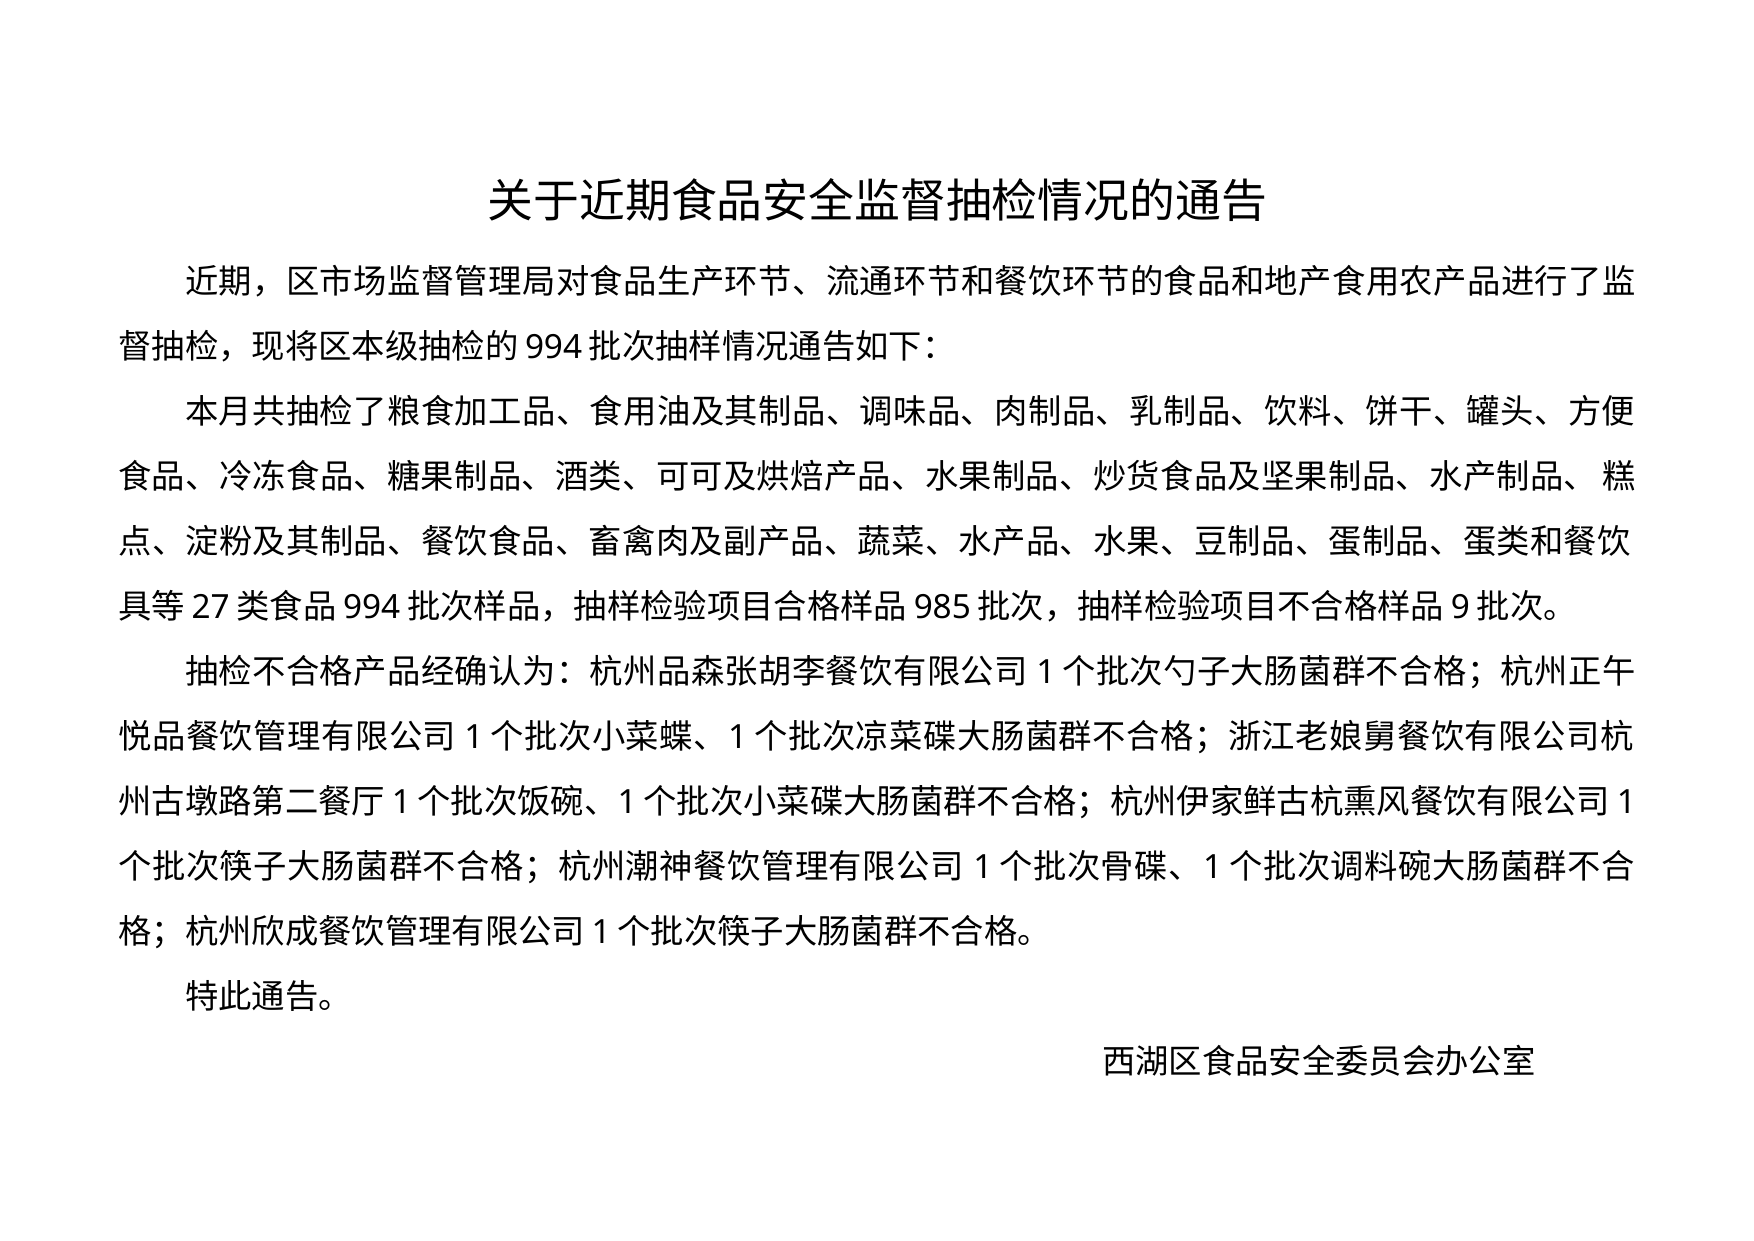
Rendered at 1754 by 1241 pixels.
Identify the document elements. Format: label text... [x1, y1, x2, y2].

text 抽检不合格产品经确认为：杭州品森张胡李餐饮有限公司1个批次勺子大肠菌群不合格；杭州正午悦品餐饮管理有限公司1个批次小菜蝶、1个批次凉菜碟大肠菌群不合格；浙江老娘舅餐饮有限公司杭州古墩路第二餐厅1个批次饭碗、1个批次小菜碟大肠菌群不合格；杭州伊家鲜古杭熏风餐饮有限公司1个批次筷子大肠菌群不合格；杭州潮神餐饮管理有限公司1个批次骨碟、1个批次调料碗大肠菌群不合格；杭州欣成餐饮管理有限公司1个批次筷子大肠菌群不合格。 [118, 636, 1636, 961]
text 西湖区食品安全委员会办公室 [118, 1026, 1636, 1091]
text 本月共抽检了粮食加工品、食用油及其制品、调味品、肉制品、乳制品、饮料、饼干、罐头、方便食品、冷冻食品、糖果制品、酒类、可可及烘焙产品、水果制品、炒货食品及坚果制品、水产制品、糕点、淀粉及其制品、餐饮食品、畜禽肉及副产品、蔬菜、水产品、水果、豆制品、蛋制品、蛋类和餐饮具等27类食品994批次样品，抽样检验项目合格样品985批次，抽样检验项目不合格样品9批次。 [118, 376, 1636, 636]
text 关于近期食品安全监督抽检情况的通告 [118, 149, 1636, 246]
text 近期，区市场监督管理局对食品生产环节、流通环节和餐饮环节的食品和地产食用农产品进行了监督抽检，现将区本级抽检的994批次抽样情况通告如下： [118, 246, 1636, 376]
text 特此通告。 [162, 961, 1636, 1026]
